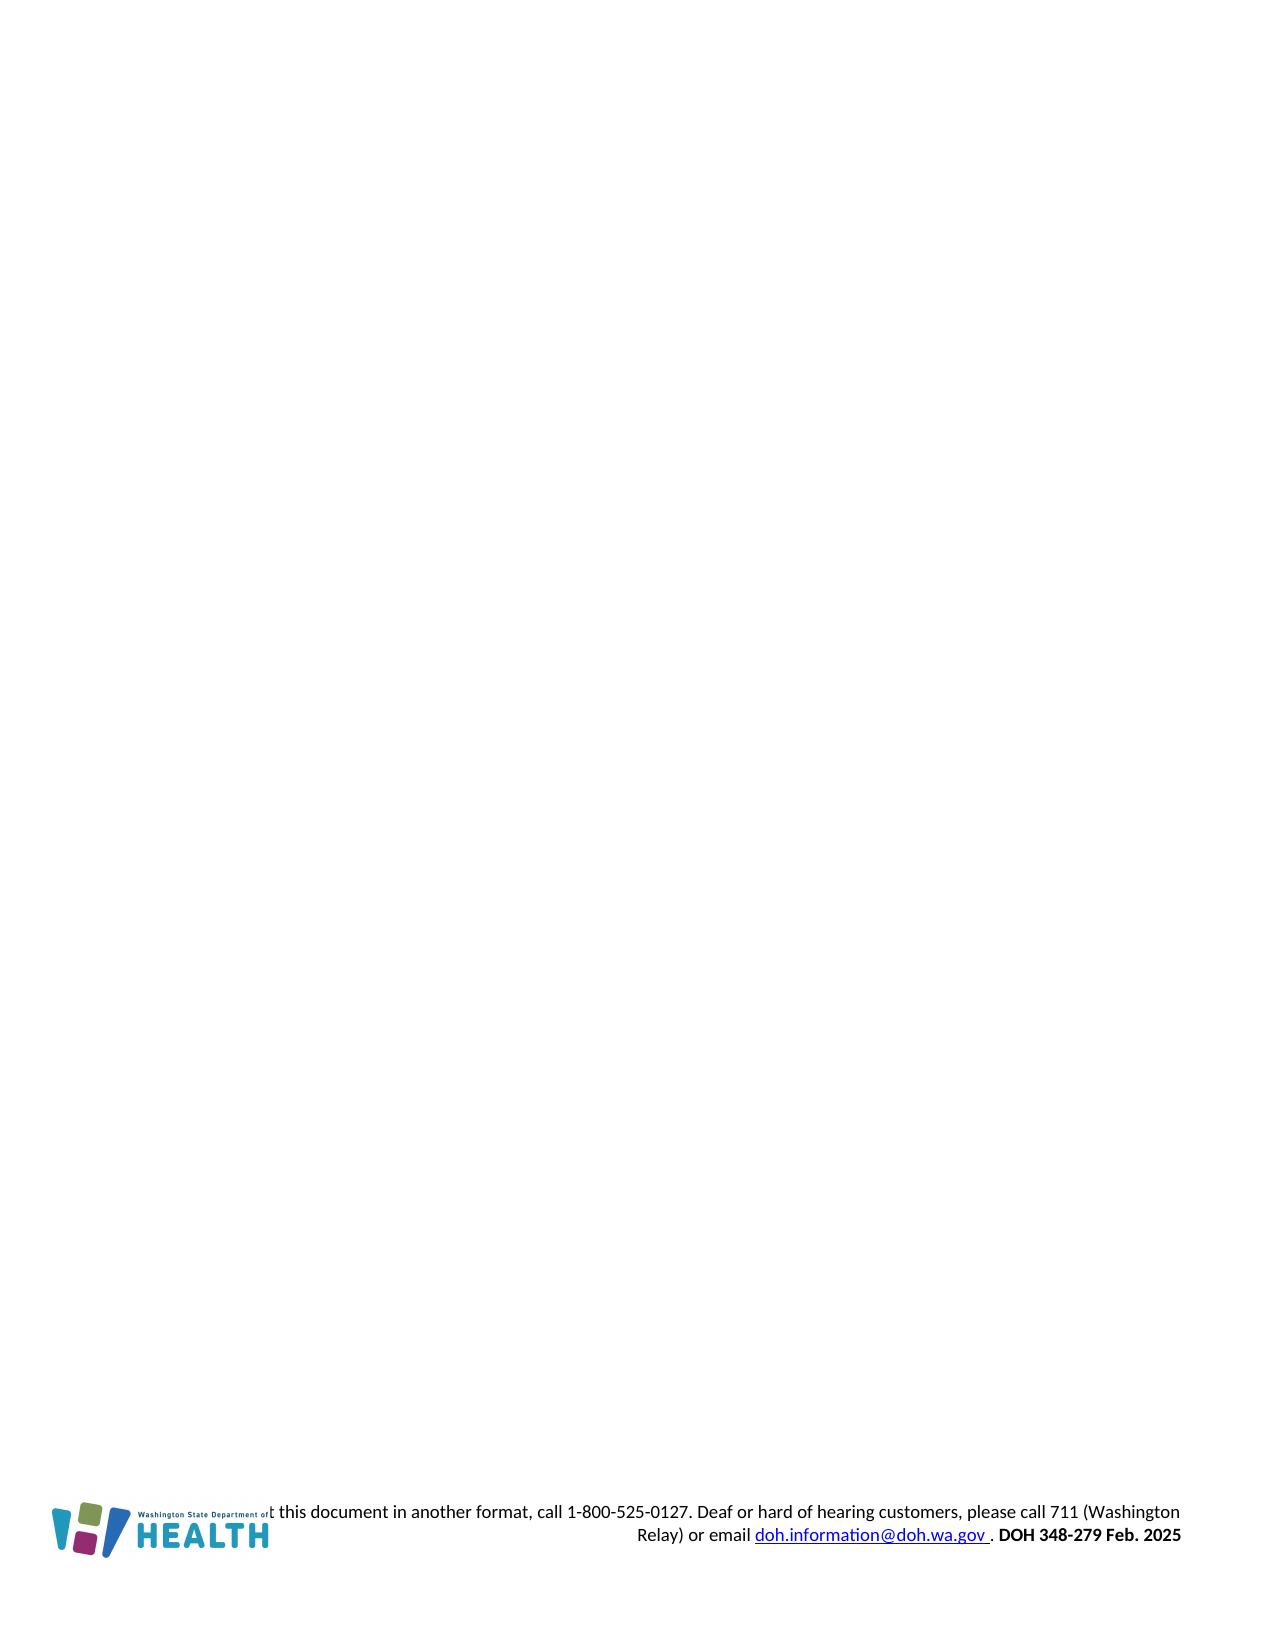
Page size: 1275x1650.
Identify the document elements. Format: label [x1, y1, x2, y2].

picture [45, 1496, 270, 1562]
